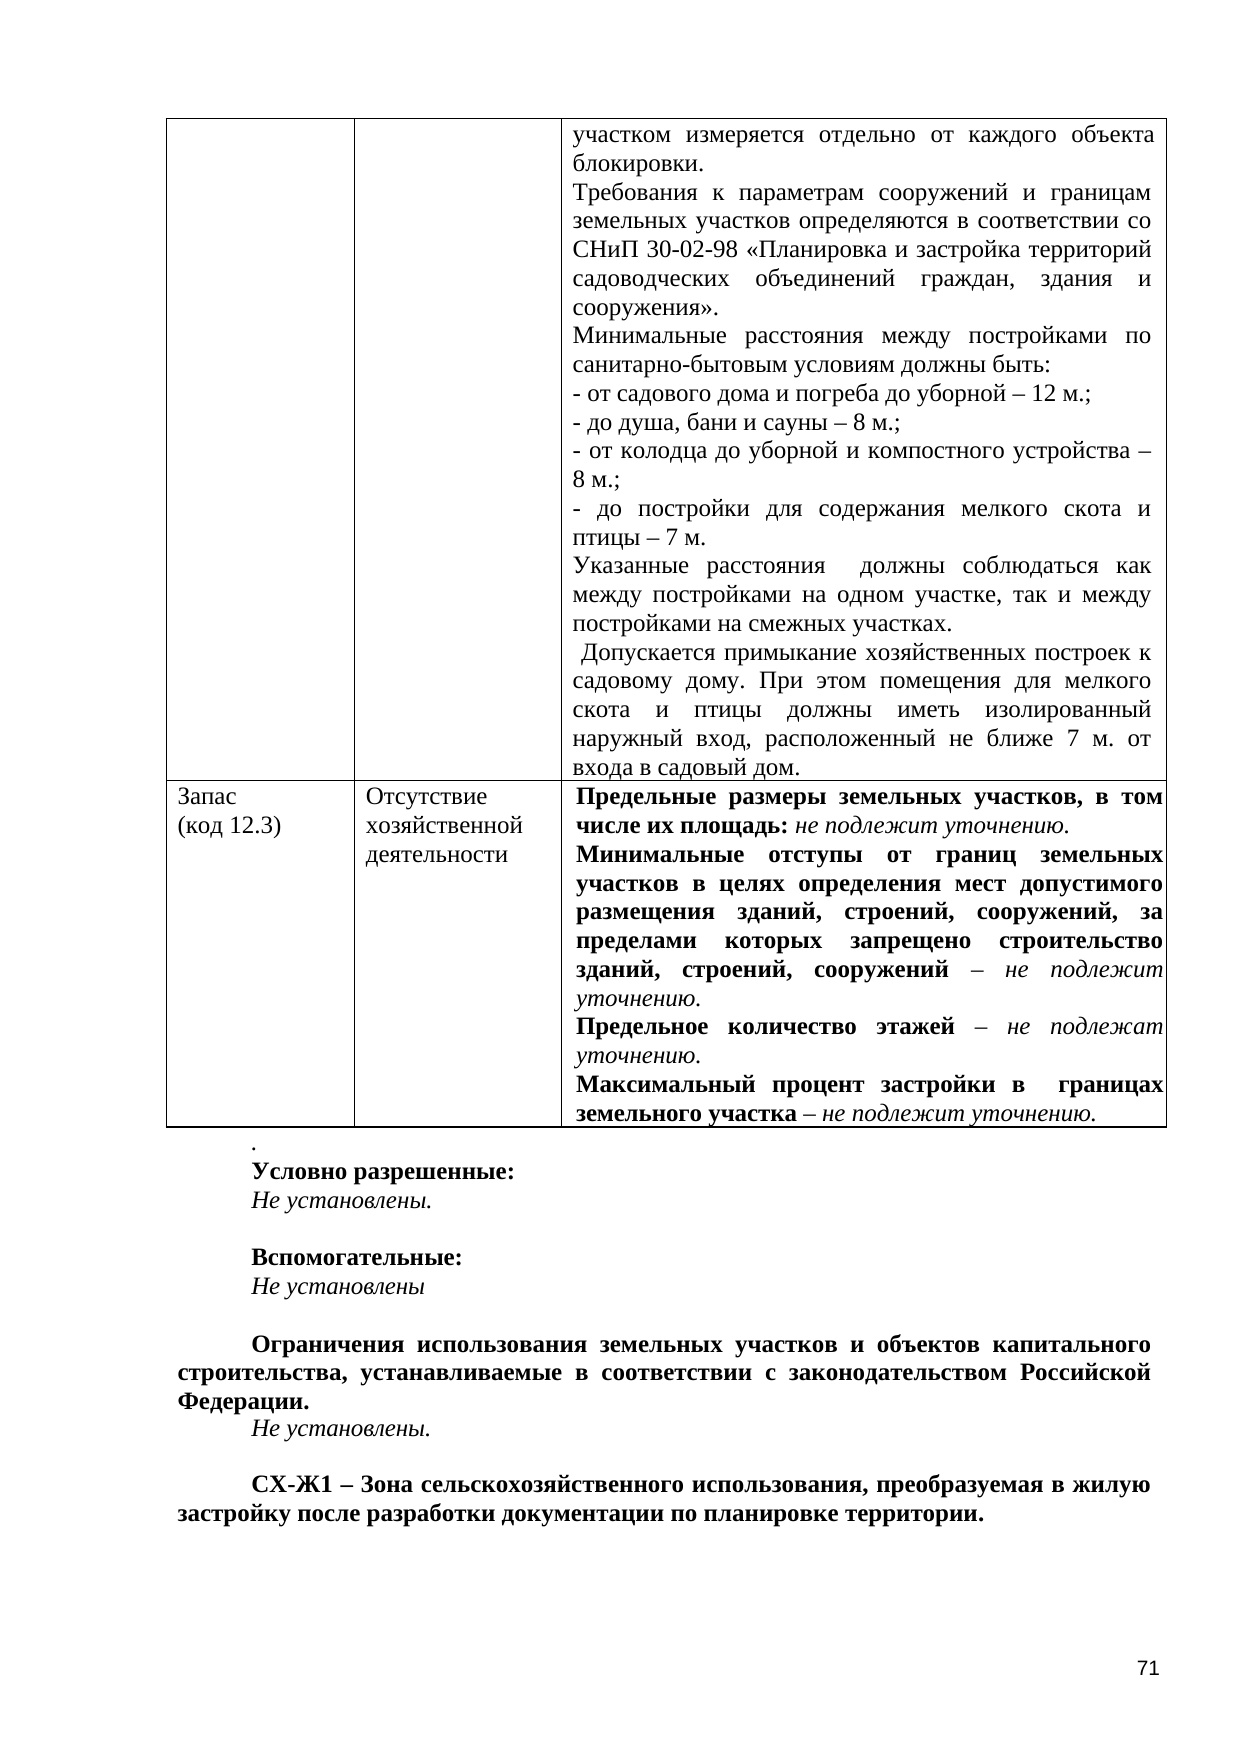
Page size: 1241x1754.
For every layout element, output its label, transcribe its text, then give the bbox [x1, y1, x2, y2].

text Условно разрешенные: [177, 1156, 1152, 1185]
table_cell Отсутствие хозяйственной деятельности [355, 781, 561, 1126]
table_cell Предельные размеры земельных участков, в том числе их площадь: не подлежит уточнению. Минимальные отступы от границ земельных участков в целях определения мест допустимого размещения зданий, строений, сооружений, за пределами которых запрещено строительство зданий, строений, сооружений – не подлежит уточнению. Предельное количество этажей – не подлежат уточнению. Максимальный процент застройки в границах земельного участка – не подлежит уточнению. [562, 781, 1166, 1126]
text . [177, 1128, 1152, 1156]
text Не установлены [177, 1271, 1152, 1300]
text Вспомогательные: [177, 1242, 1152, 1271]
text Ограничения использования земельных участков и объектов капитального строительства, устанавливаемые в соответствии с законодательством Российской Федерации. [177, 1329, 1152, 1415]
text Не установлены. [177, 1185, 1152, 1214]
table_cell Запас (код 12.3) [167, 781, 354, 1126]
table_cell [167, 119, 354, 780]
text Не установлены. [177, 1415, 1152, 1442]
text СХ-Ж1 – Зона сельскохозяйственного использования, преобразуемая в жилую застройку после разработки документации по планировке территории. [177, 1469, 1152, 1527]
